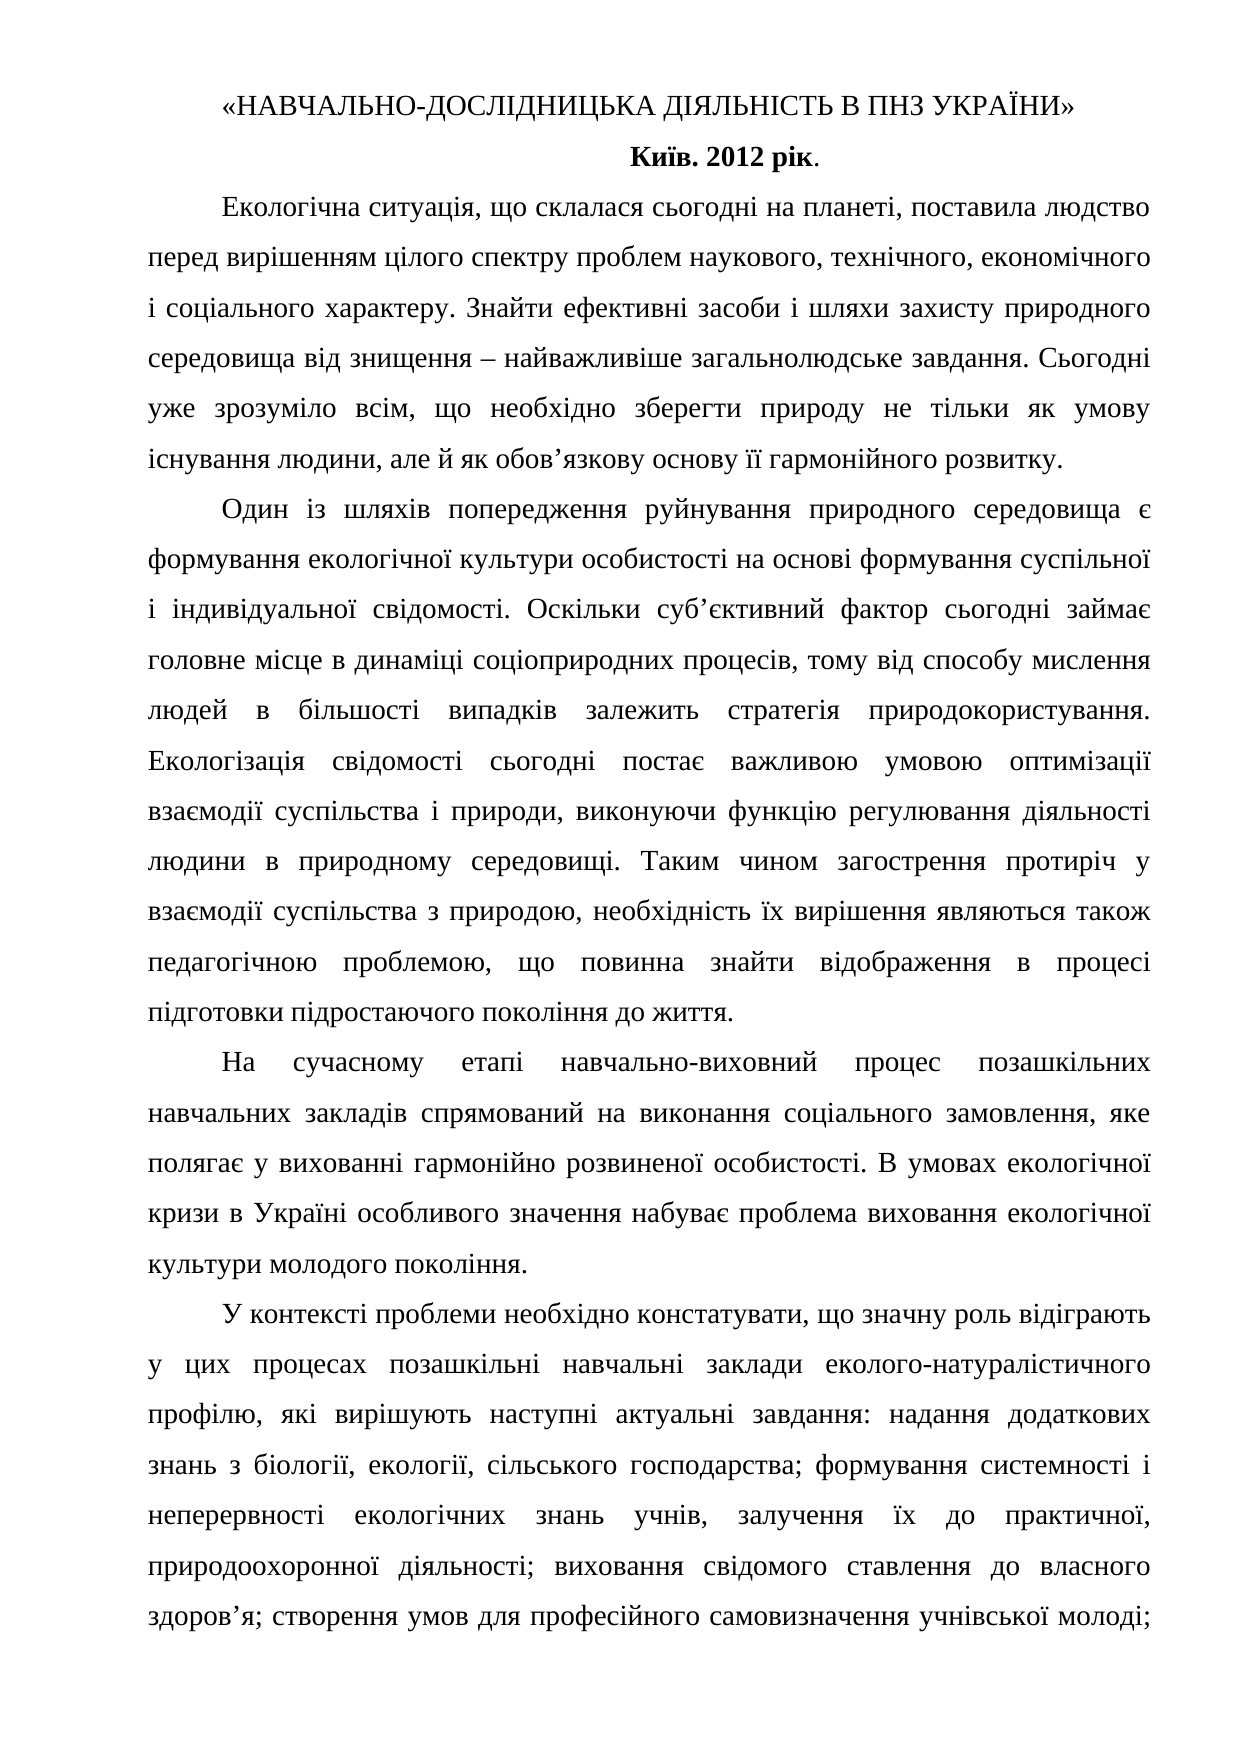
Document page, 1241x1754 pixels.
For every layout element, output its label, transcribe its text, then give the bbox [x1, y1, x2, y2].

text Один із шляхів попередження руйнування природного середовища є формування екологічної культури особистості на основі формування суспільної і індивідуальної свідомості. Оскільки суб’єктивний фактор сьогодні займає головне місце в динаміці соціоприродних процесів, тому від способу мислення людей в більшості випадків залежить стратегія природокористування. Екологізація свідомості сьогодні постає важливою умовою оптимізації взаємодії суспільства і природи, виконуючи функцію регулювання діяльності людини в природному середовищі. Таким чином загострення протиріч у взаємодії суспільства з природою, необхідність їх вирішення являються також педагогічною проблемою, що повинна знайти відображення в процесі підготовки підростаючого покоління до життя. [148, 491, 1152, 1028]
text Екологічна ситуація, що склалася сьогодні на планеті, поставила людство перед вирішенням цілого спектру проблем наукового, технічного, економічного і соціального характеру. Знайти ефективні засоби і шляхи захисту природного середовища від знищення – найважливіше загальнолюдське завдання. Сьогодні уже зрозуміло всім, що необхідно зберегти природу не тільки як умову існування людини, але й як обов’язкову основу її гармонійного розвитку. [148, 189, 1152, 474]
text На сучасному етапі навчально-виховний процес позашкільних навчальних закладів спрямований на виконання соціального замовлення, яке полягає у вихованні гармонійно розвиненої особистості. В умовах екологічної кризи в Україні особливого значення набуває проблема виховання екологічної культури молодого покоління. [148, 1044, 1152, 1279]
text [148, 1296, 1152, 1631]
text Київ. 2012 рік. [148, 139, 1152, 172]
text «НАВЧАЛЬНО-ДОСЛІДНИЦЬКА ДІЯЛЬНІСТЬ В ПНЗ УКРАЇНИ» [148, 88, 1152, 122]
